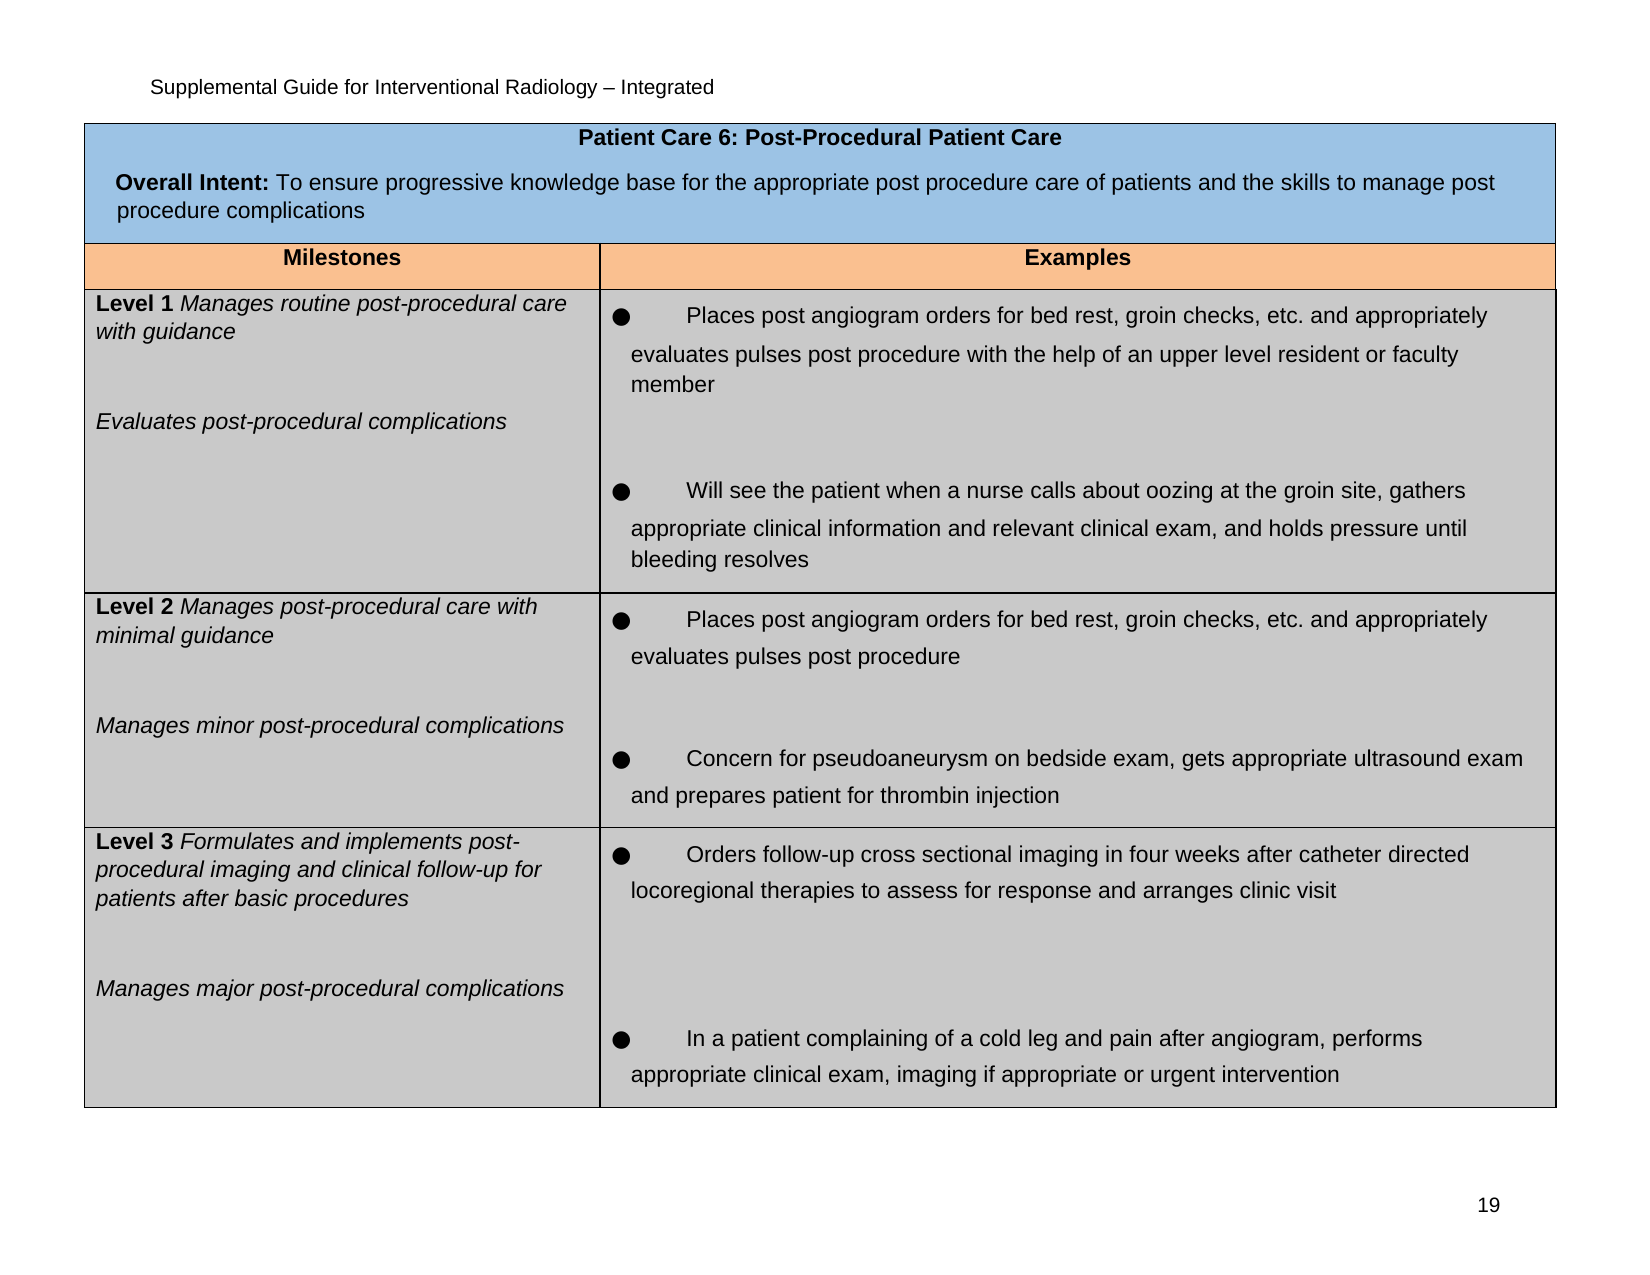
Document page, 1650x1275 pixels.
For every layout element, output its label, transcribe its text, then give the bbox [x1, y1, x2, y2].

table_cell Orders follow-up cross sectional imaging in four weeks after catheter directed locoregional therapies to assess for response and arranges clinic visit In a patient complaining of a cold leg and pain after angiogram, performs appropriate clinical exam, imaging if appropriate or urgent intervention [601, 828, 1555, 1107]
table_cell Examples [601, 244, 1555, 289]
table_cell Places post angiogram orders for bed rest, groin checks, etc. and appropriately evaluates pulses post procedure Concern for pseudoaneurysm on bedside exam, gets appropriate ultrasound exam and prepares patient for thrombin injection [601, 594, 1555, 827]
table_cell Level 3 Formulates and implements post-procedural imaging and clinical follow-up for patients after basic procedures Manages major post-procedural complications [85, 828, 599, 1107]
table_header Patient Care 6: Post-Procedural Patient Care Overall Intent: To ensure progressive knowledge base for the appropriate post procedure care of patients and the skills to manage post procedure complications [85, 124, 1555, 243]
table_cell Milestones [85, 244, 599, 289]
table_cell Level 2 Manages post-procedural care with minimal guidance Manages minor post-procedural complications [85, 594, 599, 827]
table_cell Level 1 Manages routine post-procedural care with guidance Evaluates post-procedural complications [85, 290, 599, 592]
table_cell Places post angiogram orders for bed rest, groin checks, etc. and appropriately evaluates pulses post procedure with the help of an upper level resident or faculty member Will see the patient when a nurse calls about oozing at the groin site, gathers appropriate clinical information and relevant clinical exam, and holds pressure until bleeding resolves [601, 290, 1555, 592]
